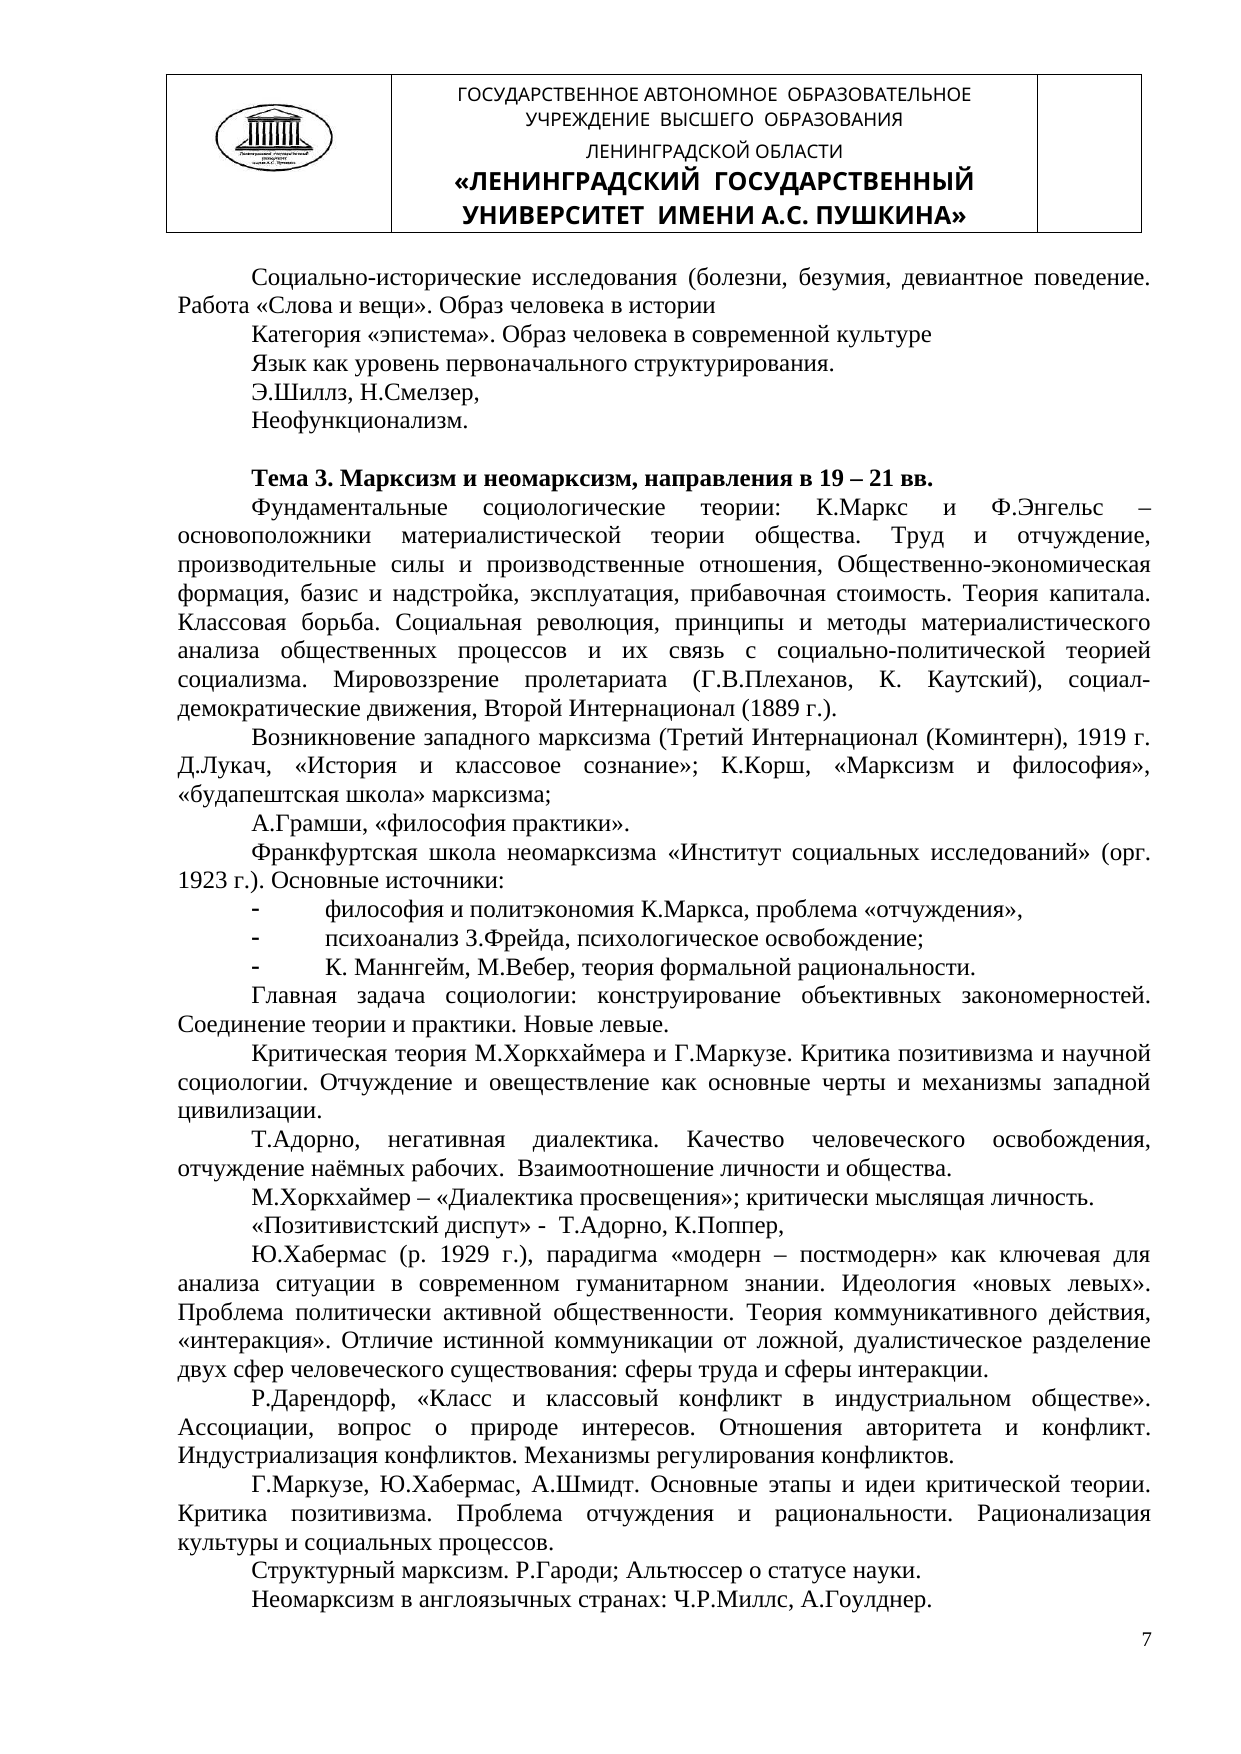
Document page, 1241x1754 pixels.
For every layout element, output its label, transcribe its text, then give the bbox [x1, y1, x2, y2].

text Фундаментальные социологические теории: К.Маркс и Ф.Энгельс – основоположники материалистической теории общества. Труд и отчуждение, производительные силы и производственные отношения, Общественно-экономическая формация, базис и надстройка, эксплуатация, прибавочная стоимость. Теория капитала. Классовая борьба. Социальная революция, принципы и методы материалистического анализа общественных процессов и их связь с социально-политической теорией социализма. Мировоззрение пролетариата (Г.В.Плеханов, К. Каутский), социал-демократические движения, Второй Интернационал (1889 г.). [177, 492, 1152, 722]
list психоанализ З.Фрейда, психологическое освобождение; [177, 923, 1152, 952]
text Социально-исторические исследования (болезни, безумия, девиантное поведение. Работа «Слова и вещи». Образ человека в истории [177, 262, 1152, 319]
text Э.Шиллз, Н.Смелзер, [177, 377, 1152, 406]
text Т.Адорно, негативная диалектика. Качество человеческого освобождения, отчуждение наёмных рабочих. Взаимоотношение личности и общества. [177, 1124, 1152, 1182]
text Критическая теория М.Хоркхаймера и Г.Маркузе. Критика позитивизма и научной социологии. Отчуждение и овеществление как основные черты и механизмы западной цивилизации. [177, 1038, 1152, 1124]
list К. Маннгейм, М.Вебер, теория формальной рациональности. [177, 952, 1152, 981]
text М.Хоркхаймер – «Диалектика просвещения»; критически мыслящая личность. [177, 1182, 1152, 1211]
text Р.Дарендорф, «Класс и классовый конфликт в индустриальном обществе». Ассоциации, вопрос о природе интересов. Отношения авторитета и конфликт. Индустриализация конфликтов. Механизмы регулирования конфликтов. [177, 1383, 1152, 1469]
text Категория «эпистема». Образ человека в современной культуре [177, 319, 1152, 348]
text Язык как уровень первоначального структурирования. [177, 348, 1152, 377]
text Неомарксизм в англоязычных странах: Ч.Р.Миллс, А.Гоулднер. [177, 1584, 1152, 1613]
text Неофункционализм. [177, 406, 1152, 434]
text Тема 3. Марксизм и неомарксизм, направления в 19 – 21 вв. [177, 463, 1152, 492]
text Франкфуртская школа неомарксизма «Институт социальных исследований» (орг. 1923 г.). Основные источники: [177, 837, 1152, 894]
text А.Грамши, «философия практики». [177, 808, 1152, 837]
text Главная задача социологии: конструирование объективных закономерностей. Соединение теории и практики. Новые левые. [177, 981, 1152, 1038]
text Структурный марксизм. Р.Гароди; Альтюссер о статусе науки. [177, 1556, 1152, 1584]
text Г.Маркузе, Ю.Хабермас, А.Шмидт. Основные этапы и идеи критической теории. Критика позитивизма. Проблема отчуждения и рациональности. Рационализация культуры и социальных процессов. [177, 1469, 1152, 1556]
text «Позитивистский диспут» - Т.Адорно, К.Поппер, [177, 1211, 1152, 1239]
text Возникновение западного марксизма (Третий Интернационал (Коминтерн), 1919 г. Д.Лукач, «История и классовое сознание»; К.Корш, «Марксизм и философия», «будапештская школа» марксизма; [177, 722, 1152, 808]
list философия и политэкономия К.Маркса, проблема «отчуждения», [177, 894, 1152, 923]
picture [187, 75, 371, 202]
text Ю.Хабермас (р. 1929 г.), парадигма «модерн – постмодерн» как ключевая для анализа ситуации в современном гуманитарном знании. Идеология «новых левых». Проблема политически активной общественности. Теория коммуникативного действия, «интеракция». Отличие истинной коммуникации от ложной, дуалистическое разделение двух сфер человеческого существования: сферы труда и сферы интеракции. [177, 1239, 1152, 1383]
